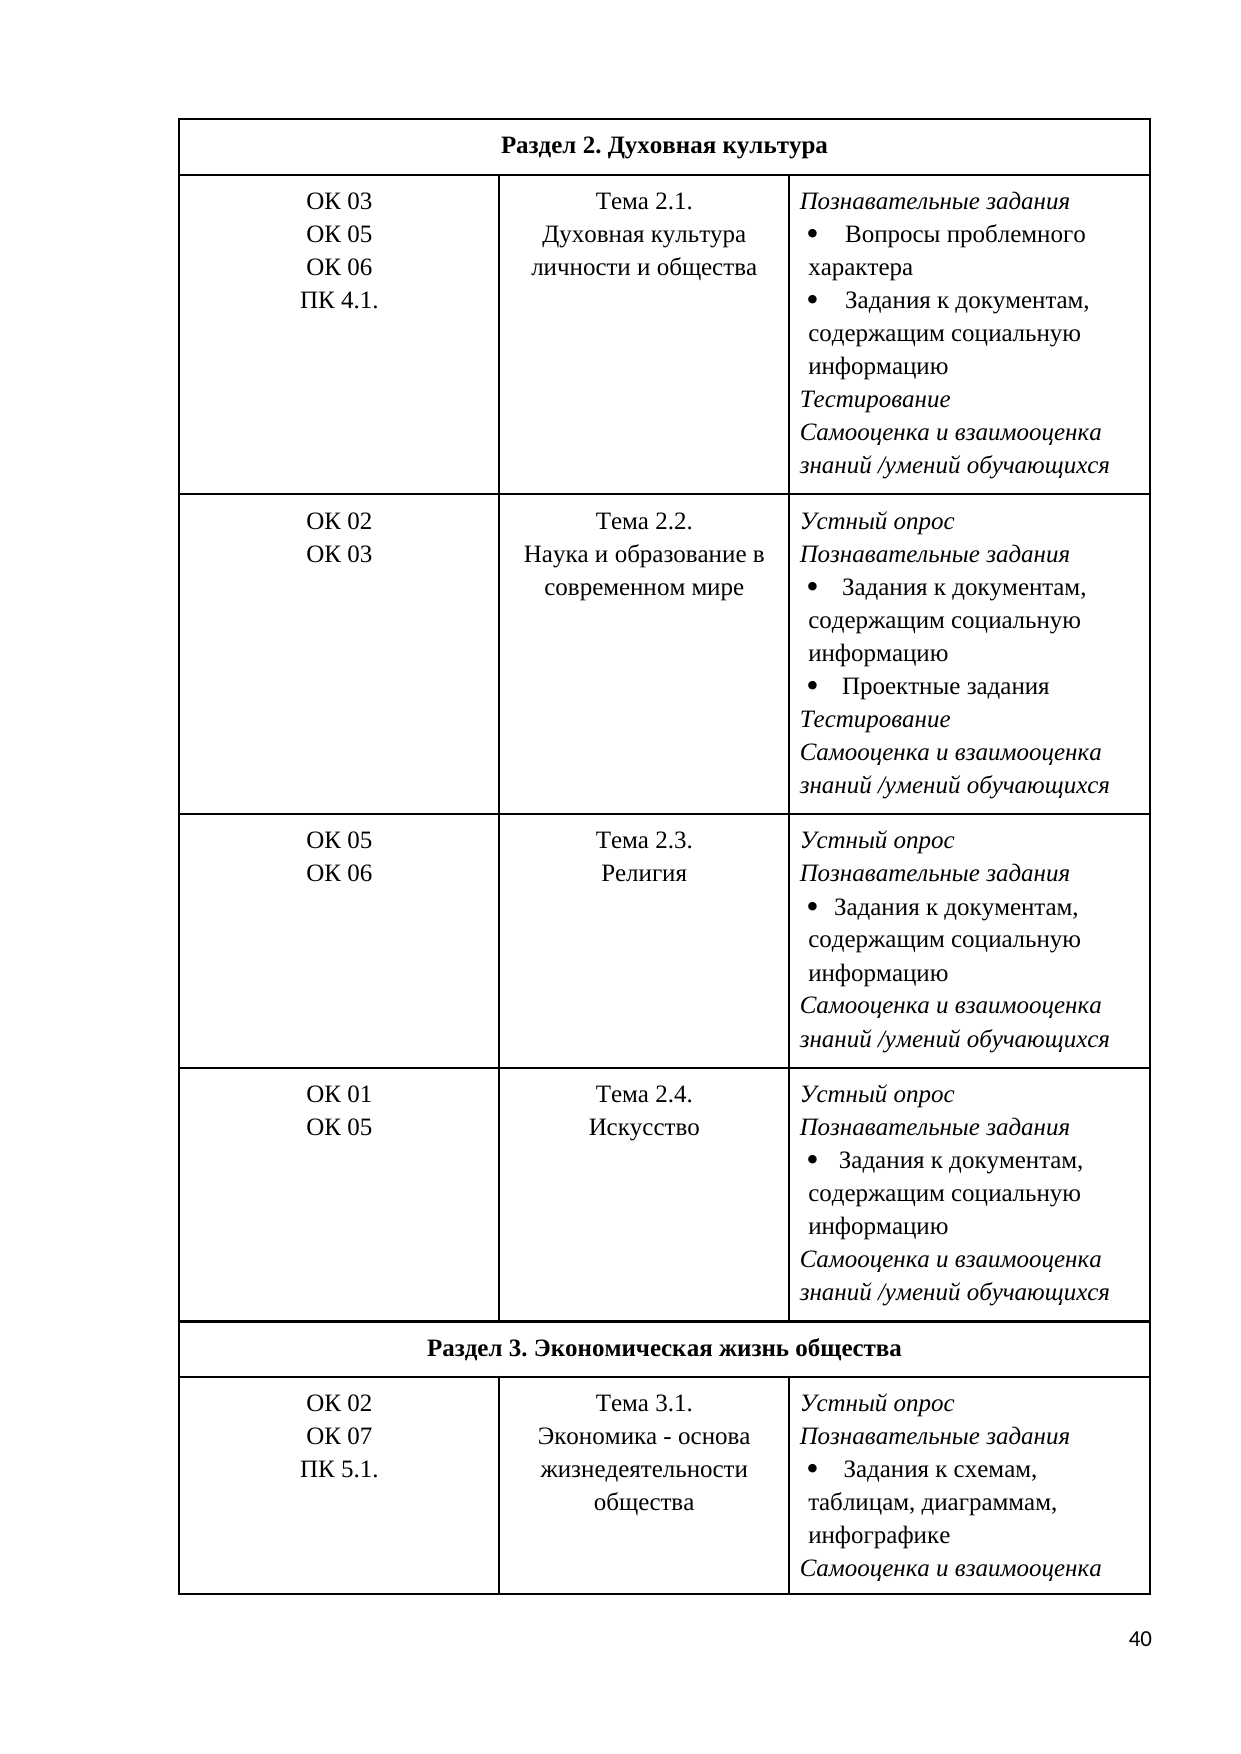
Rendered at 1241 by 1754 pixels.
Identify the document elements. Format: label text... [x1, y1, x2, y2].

table_cell Тема 2.4. Искусство [500, 1069, 788, 1320]
table_cell Устный опрос Познавательные задания Задания к документам, содержащим социальную информацию Самооценка и взаимооценка знаний /умений обучающихся [790, 1069, 1149, 1320]
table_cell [790, 1378, 1149, 1593]
table_cell ОК 03 ОК 05 ОК 06 ПК 4.1. [180, 176, 498, 493]
table_cell Тема 2.2. Наука и образование в современном мире [500, 495, 788, 813]
table_cell ОК 05 ОК 06 [180, 815, 498, 1067]
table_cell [500, 1378, 788, 1593]
table_cell ОК 02 ОК 07 ПК 5.1. [180, 1378, 498, 1593]
table_cell Тема 2.1. Духовная культура личности и общества [500, 176, 788, 493]
table_cell ОК 01 ОК 05 [180, 1069, 498, 1320]
table_cell Тема 2.3. Религия [500, 815, 788, 1067]
table_cell Раздел 3. Экономическая жизнь общества [180, 1323, 1149, 1376]
table_cell Устный опрос Познавательные задания Задания к документам, содержащим социальную информацию Самооценка и взаимооценка знаний /умений обучающихся [790, 815, 1149, 1067]
table_cell Познавательные задания Вопросы проблемного характера Задания к документам, содержащим социальную информацию Тестирование Самооценка и взаимооценка знаний /умений обучающихся [790, 176, 1149, 493]
table_cell Раздел 2. Духовная культура [180, 120, 1149, 174]
table_cell ОК 02 ОК 03 [180, 495, 498, 813]
